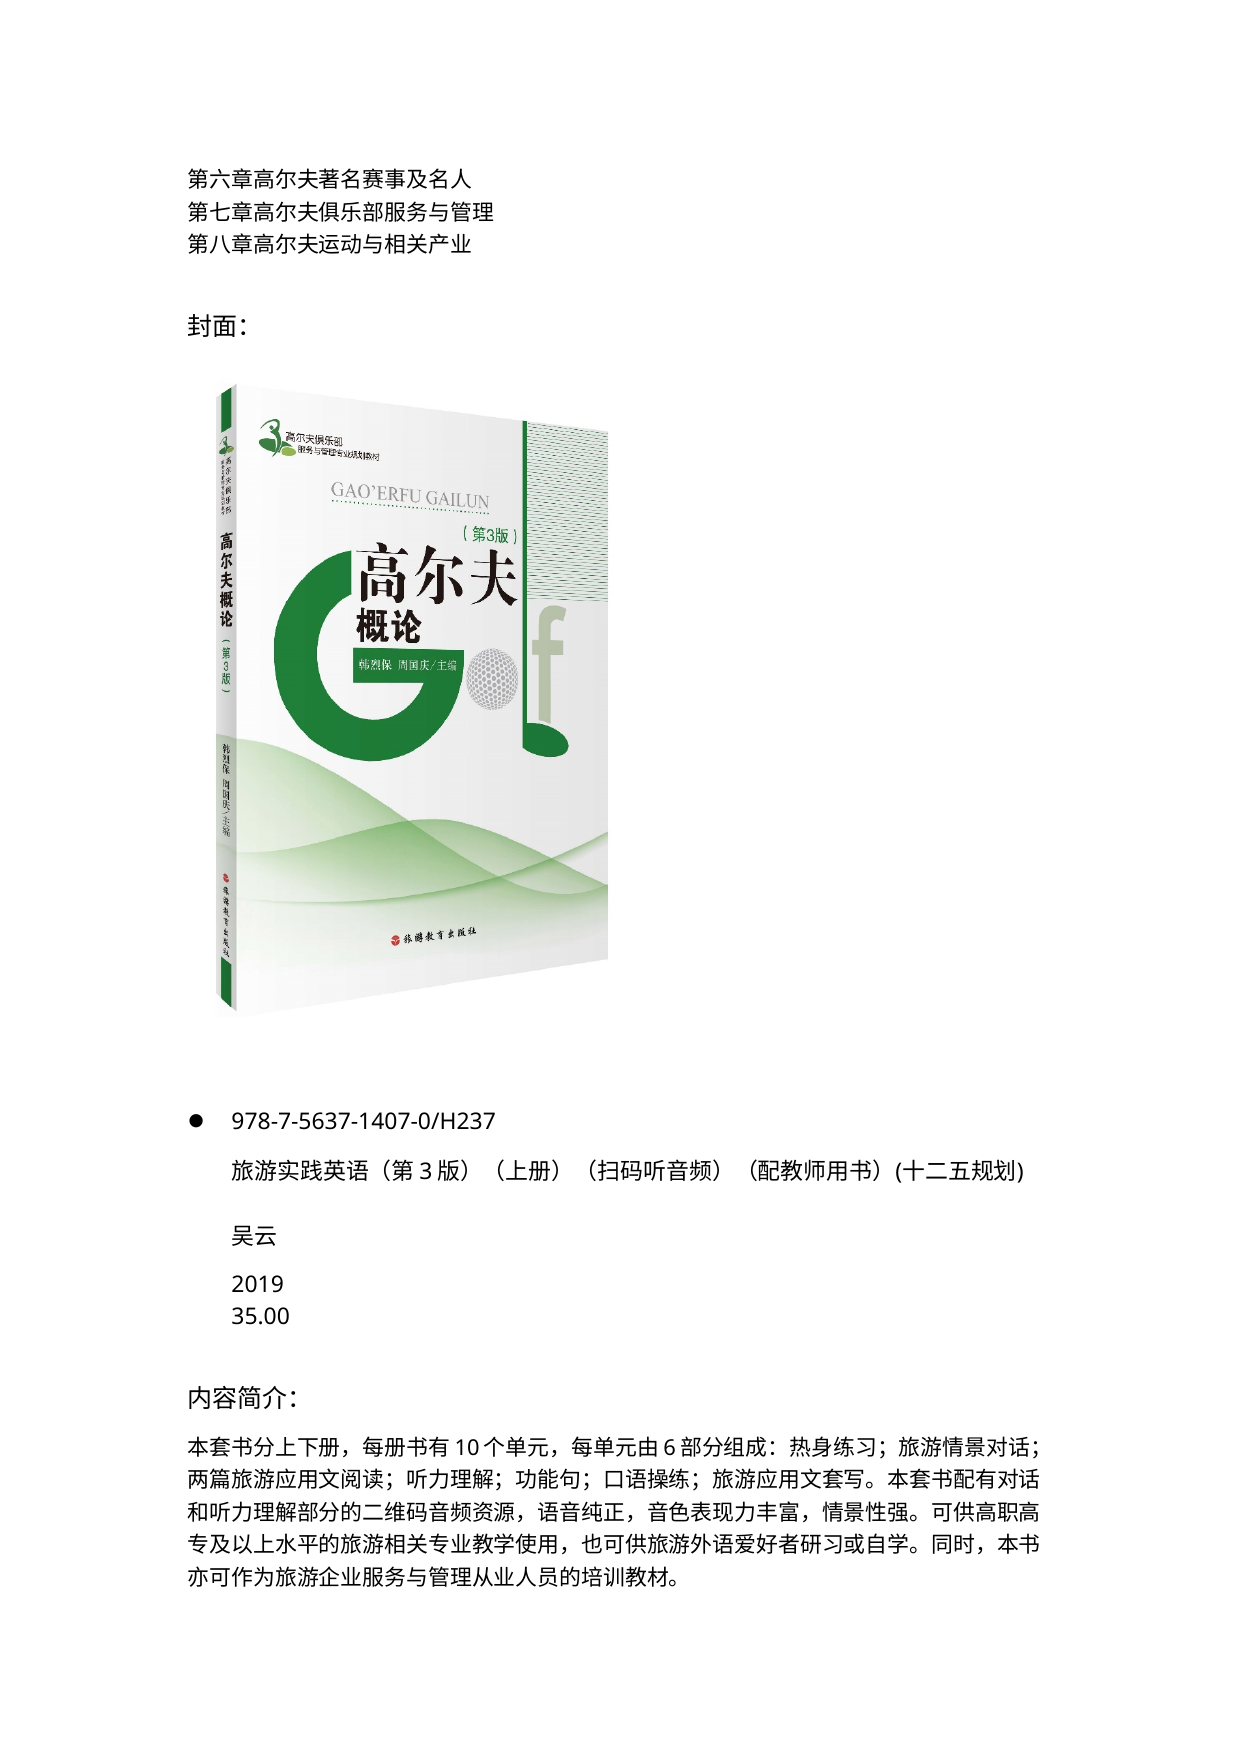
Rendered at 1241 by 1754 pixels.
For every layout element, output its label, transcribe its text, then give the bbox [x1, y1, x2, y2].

text 第七章高尔夫俱乐部服务与管理 [187, 194, 1053, 227]
list 2019 [231, 1267, 1053, 1299]
text 内容简介： [187, 1364, 1053, 1429]
list 旅游实践英语（第3版）（上册）（扫码听音频）（配教师用书）(十二五规划) [231, 1137, 1053, 1202]
picture [187, 357, 634, 1043]
text 本套书分上下册，每册书有10个单元，每单元由6部分组成：热身练习；旅游情景对话；两篇旅游应用文阅读；听力理解；功能句；口语操练；旅游应用文套写。本套书配有对话和听力理解部分的二维码音频资源，语音纯正，音色表现力丰富，情景性强。可供高职高专及以上水平的旅游相关专业教学使用，也可供旅游外语爱好者研习或自学。同时，本书亦可作为旅游企业服务与管理从业人员的培训教材。 [187, 1429, 1053, 1592]
text 封面： [187, 292, 1053, 357]
text 第六章高尔夫著名赛事及名人 [187, 162, 1053, 194]
text 第八章高尔夫运动与相关产业 [187, 227, 1053, 259]
list 吴云 [231, 1202, 1053, 1267]
list 978-7-5637-1407-0/H237 [187, 1104, 1053, 1137]
list 35.00 [231, 1299, 1053, 1332]
